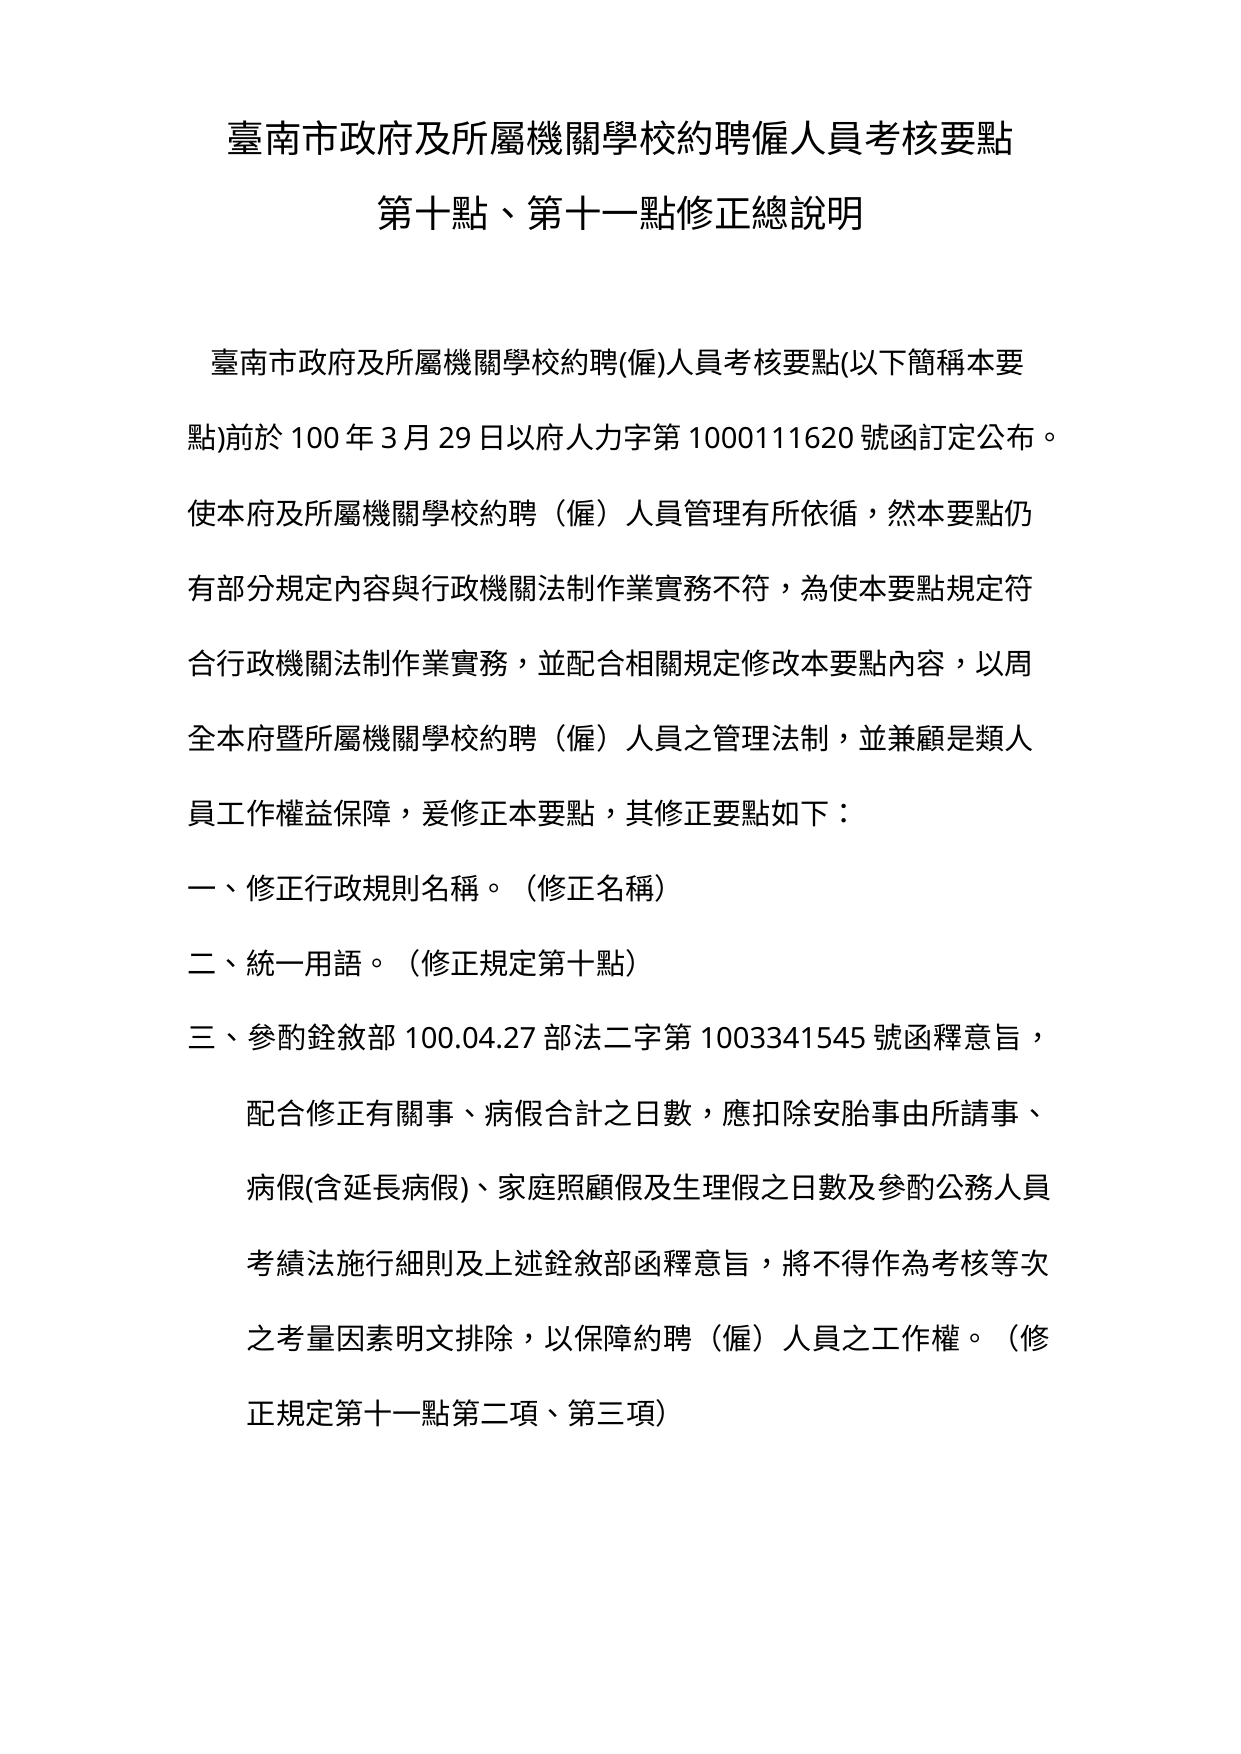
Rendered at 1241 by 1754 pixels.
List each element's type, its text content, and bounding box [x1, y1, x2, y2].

text 三、參酌銓敘部100.04.27部法二字第1003341545號函釋意旨，配合修正有關事、病假合計之日數，應扣除安胎事由所請事、病假(含延長病假)、家庭照顧假及生理假之日數及參酌公務人員考績法施行細則及上述銓敘部函釋意旨，將不得作為考核等次之考量因素明文排除，以保障約聘（僱）人員之工作權。（修正規定第十一點第二項、第三項） [187, 999, 1053, 1449]
text 臺南市政府及所屬機關學校約聘僱人員考核要點 [187, 99, 1053, 174]
text 一、修正行政規則名稱。（修正名稱） [187, 849, 1053, 924]
text 第十點、第十一點修正總說明 [187, 174, 1053, 249]
text 二、統一用語。（修正規定第十點） [187, 924, 1053, 999]
text 臺南市政府及所屬機關學校約聘(僱)人員考核要點(以下簡稱本要點)前於100年3月29日以府人力字第1000111620號函訂定公布。使本府及所屬機關學校約聘（僱）人員管理有所依循，然本要點仍有部分規定內容與行政機關法制作業實務不符，為使本要點規定符合行政機關法制作業實務，並配合相關規定修改本要點內容，以周全本府暨所屬機關學校約聘（僱）人員之管理法制，並兼顧是類人員工作權益保障，爰修正本要點，其修正要點如下： [187, 324, 1053, 849]
